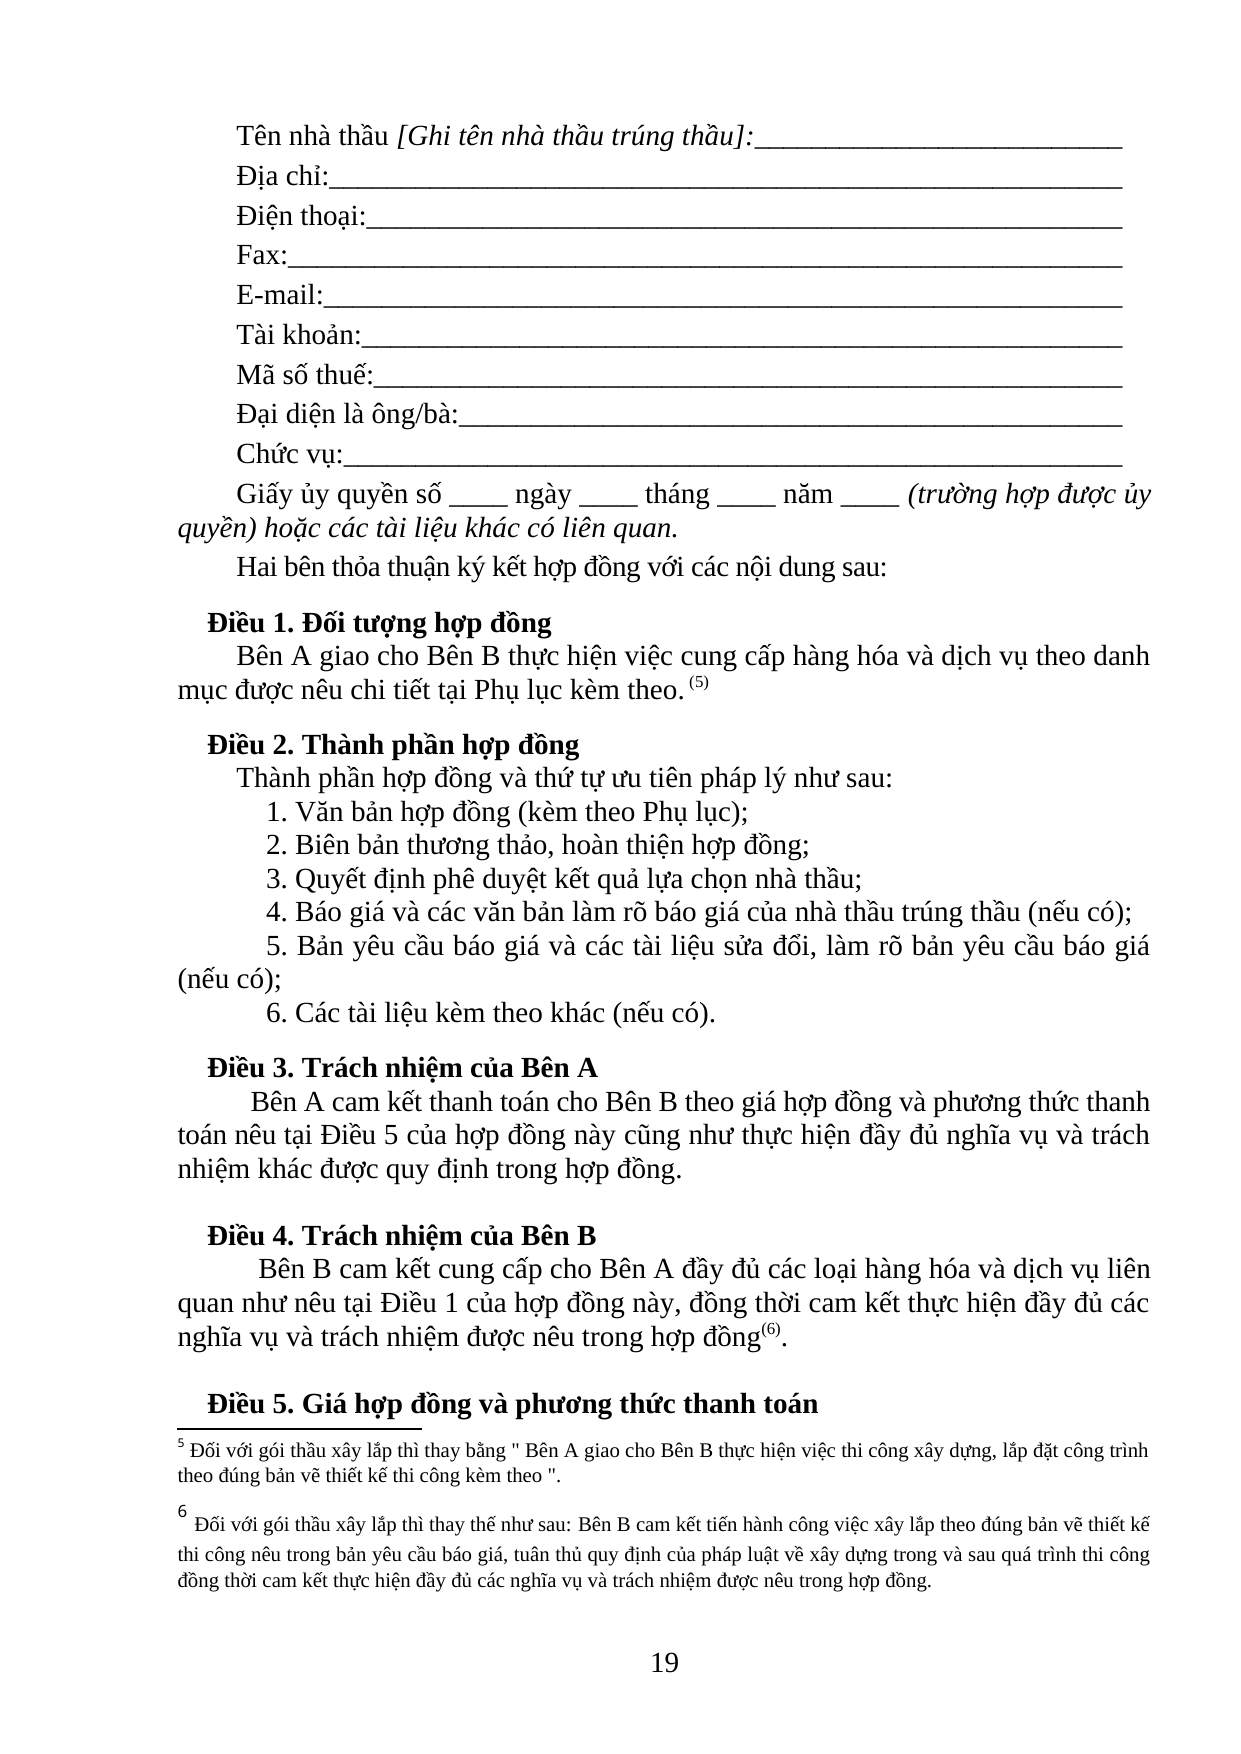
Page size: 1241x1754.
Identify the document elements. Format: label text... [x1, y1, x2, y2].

text Đại diện là ông/bà: [177, 397, 1152, 430]
text Mã số thuế: [177, 357, 1152, 390]
text 3. Quyết định phê duyệt kết quả lựa chọn nhà thầu; [177, 861, 1152, 894]
text Giấy ủy quyền số ____ ngày ____ tháng ____ năm ____ (trường hợp được ủy quyền) hoặc các tài liệu khác có liên quan. [177, 476, 1152, 543]
text Bên B cam kết cung cấp cho Bên A đầy đủ các loại hàng hóa và dịch vụ liên quan như nêu tại Điều 1 của hợp đồng này, đồng thời cam kết thực hiện đầy đủ các nghĩa vụ và trách nhiệm được nêu trong hợp đồng(). [177, 1252, 1152, 1352]
text Điều 2. Thành phần hợp đồng [177, 727, 1152, 760]
text Chức vụ: [177, 436, 1152, 470]
text Tài khoản: [177, 317, 1152, 351]
text 4. Báo giá và các văn bản làm rõ báo giá của nhà thầu trúng thầu (nếu có); [177, 894, 1152, 928]
text Điều 5. Giá hợp đồng và phương thức thanh toán [177, 1386, 1152, 1419]
text Bên A cam kết thanh toán cho Bên B theo giá hợp đồng và phương thức thanh toán nêu tại Điều 5 của hợp đồng này cũng như thực hiện đầy đủ nghĩa vụ và trách nhiệm khác được quy định trong hợp đồng. [177, 1084, 1152, 1184]
text 5. Bản yêu cầu báo giá và các tài liệu sửa đổi, làm rõ bản yêu cầu báo giá (nếu có); [177, 928, 1152, 995]
text Hai bên thỏa thuận ký kết hợp đồng với các nội dung sau: [177, 549, 1152, 583]
text Fax: [177, 237, 1152, 271]
text Điện thoại: [177, 198, 1152, 231]
text Điều 3. Trách nhiệm của Bên A [177, 1050, 1152, 1084]
text Địa chỉ: [177, 158, 1152, 191]
text 2. Biên bản thương thảo, hoàn thiện hợp đồng; [177, 827, 1152, 861]
text Điều 4. Trách nhiệm của Bên B [177, 1218, 1152, 1252]
text E-mail: [177, 277, 1152, 311]
text Tên nhà thầu [Ghi tên nhà thầu trúng thầu]: [177, 118, 1152, 152]
text Bên A giao cho Bên B thực hiện việc cung cấp hàng hóa và dịch vụ theo danh mục được nêu chi tiết tại Phụ lục kèm theo. () [177, 638, 1152, 705]
text Thành phần hợp đồng và thứ tự ưu tiên pháp lý như sau: [177, 760, 1152, 794]
text Điều 1. Đối tượng hợp đồng [177, 605, 1152, 638]
text 6. Các tài liệu kèm theo khác (nếu có). [177, 995, 1152, 1029]
text 1. Văn bản hợp đồng (kèm theo Phụ lục); [177, 794, 1152, 827]
